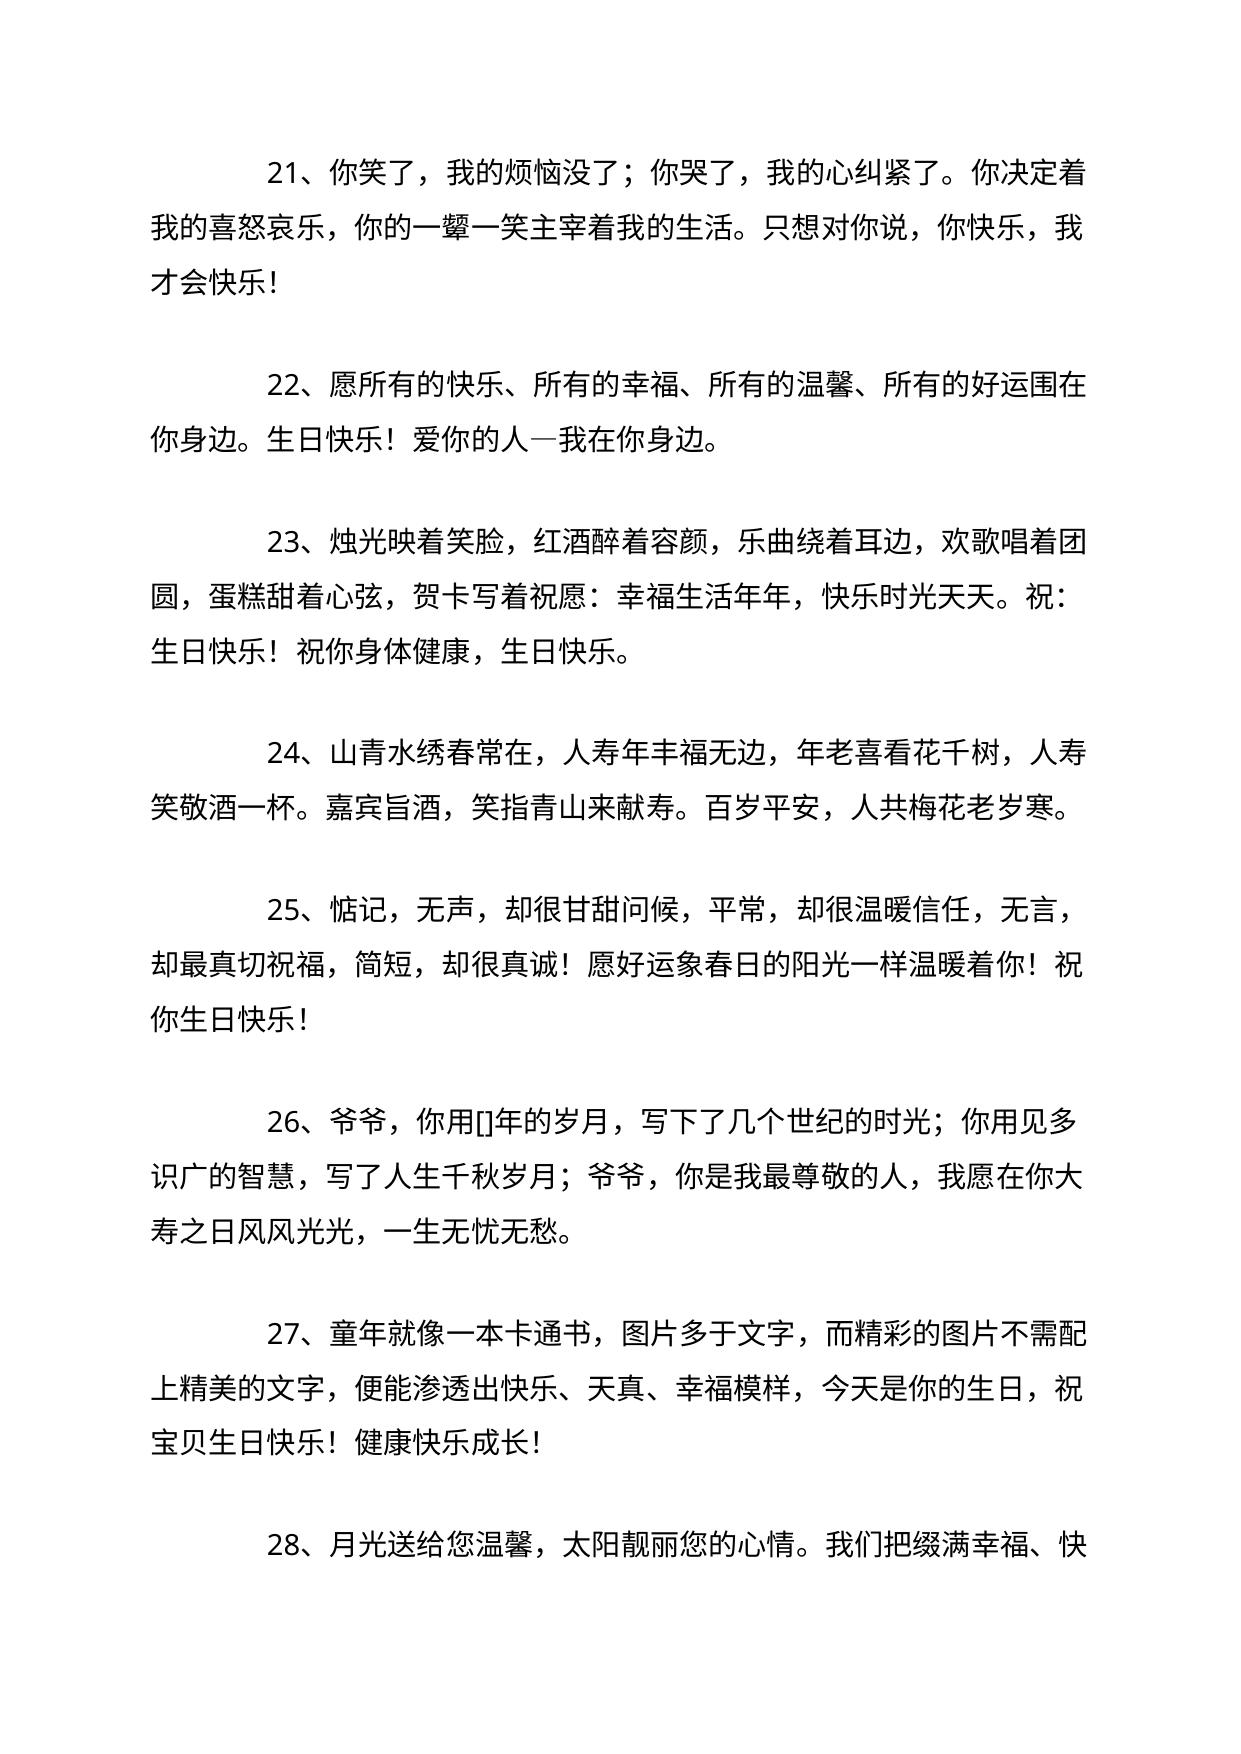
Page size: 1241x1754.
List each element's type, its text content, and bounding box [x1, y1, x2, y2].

text 25、惦记，无声，却很甘甜问候，平常，却很温暖信任，无言，却最真切祝福，简短，却很真诚！愿好运象春日的阳光一样温暖着你！祝你生日快乐！ [150, 887, 1090, 1039]
text 27、童年就像一本卡通书，图片多于文字，而精彩的图片不需配上精美的文字，便能渗透出快乐、天真、幸福模样，今天是你的生日，祝宝贝生日快乐！健康快乐成长！ [150, 1310, 1090, 1462]
text 23、烛光映着笑脸，红酒醉着容颜，乐曲绕着耳边，欢歌唱着团圆，蛋糕甜着心弦，贺卡写着祝愿：幸福生活年年，快乐时光天天。祝：生日快乐！祝你身体健康，生日快乐。 [150, 518, 1090, 671]
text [150, 1522, 1090, 1564]
text 24、山青水绣春常在，人寿年丰福无边，年老喜看花千树，人寿笑敬酒一杯。嘉宾旨酒，笑指青山来献寿。百岁平安，人共梅花老岁寒。 [150, 730, 1090, 827]
text 21、你笑了，我的烦恼没了；你哭了，我的心纠紧了。你决定着我的喜怒哀乐，你的一颦一笑主宰着我的生活。只想对你说，你快乐，我才会快乐！ [150, 150, 1090, 302]
text 26、爷爷，你用[]年的岁月，写下了几个世纪的时光；你用见多识广的智慧，写了人生千秋岁月；爷爷，你是我最尊敬的人，我愿在你大寿之日风风光光，一生无忧无愁。 [150, 1098, 1090, 1251]
text 22、愿所有的快乐、所有的幸福、所有的温馨、所有的好运围在你身边。生日快乐！爱你的人—我在你身边。 [150, 362, 1090, 459]
